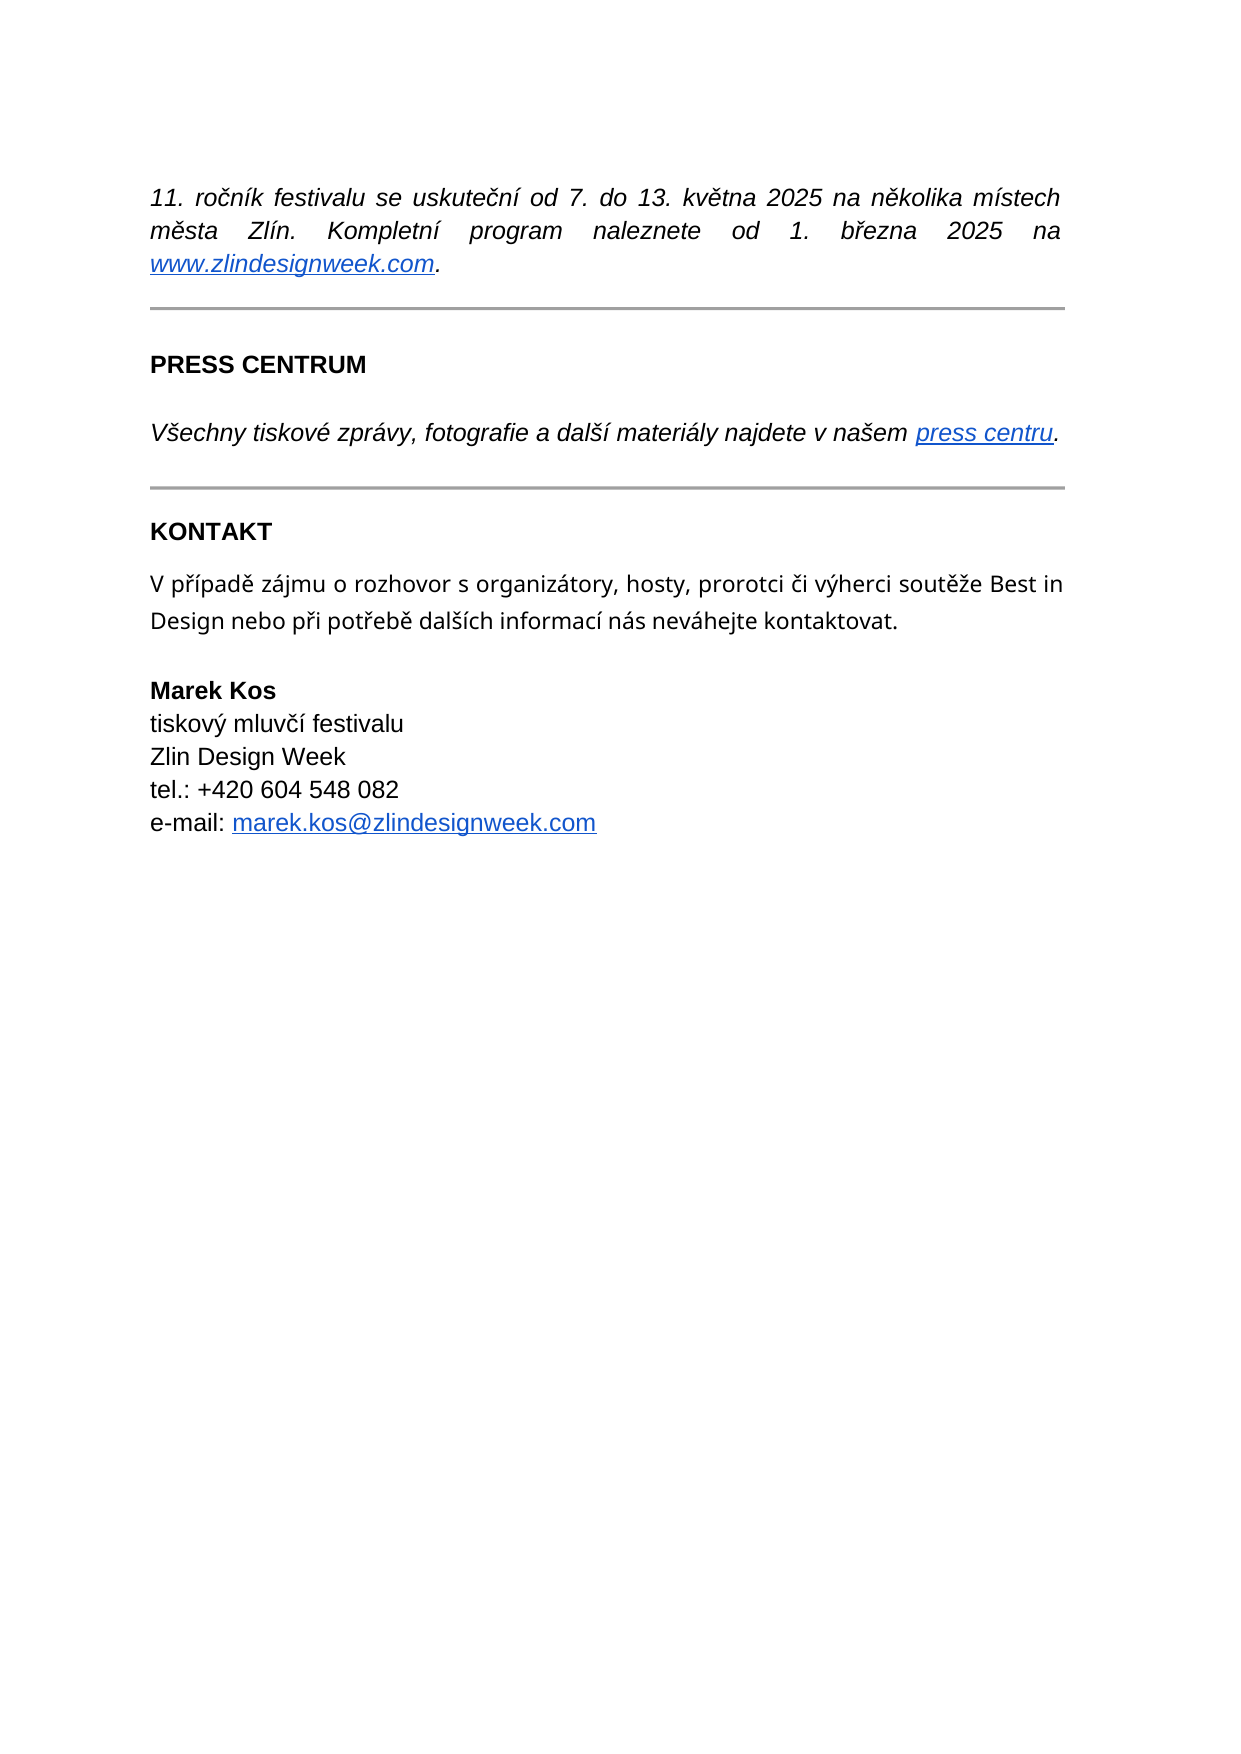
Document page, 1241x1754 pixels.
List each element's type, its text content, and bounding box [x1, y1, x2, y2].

text V případě zájmu o rozhovor s organizátory, hosty, prorotci či výherci soutěže Best in Design nebo při potřebě dalších informací nás neváhejte kontaktovat. [150, 568, 1065, 637]
text e-mail: marek.kos@zlindesignweek.com [150, 808, 1065, 837]
text 11. ročník festivalu se uskuteční od 7. do 13. května 2025 na několika místech města Zlín. Kompletní program naleznete od 1. března 2025 na www.zlindesignweek.com. [150, 183, 1065, 278]
text PRESS CENTRUM [150, 311, 1065, 379]
text tel.: +420 604 548 082 [150, 775, 1065, 804]
text tiskový mluvčí festivalu [150, 709, 1065, 738]
text Marek Kos [150, 676, 1065, 704]
text Zlin Design Week [150, 742, 1065, 771]
text Všechny tiskové zprávy, fotografie a další materiály najdete v našem press centru. [150, 418, 1065, 447]
text KONTAKT [150, 517, 1065, 545]
